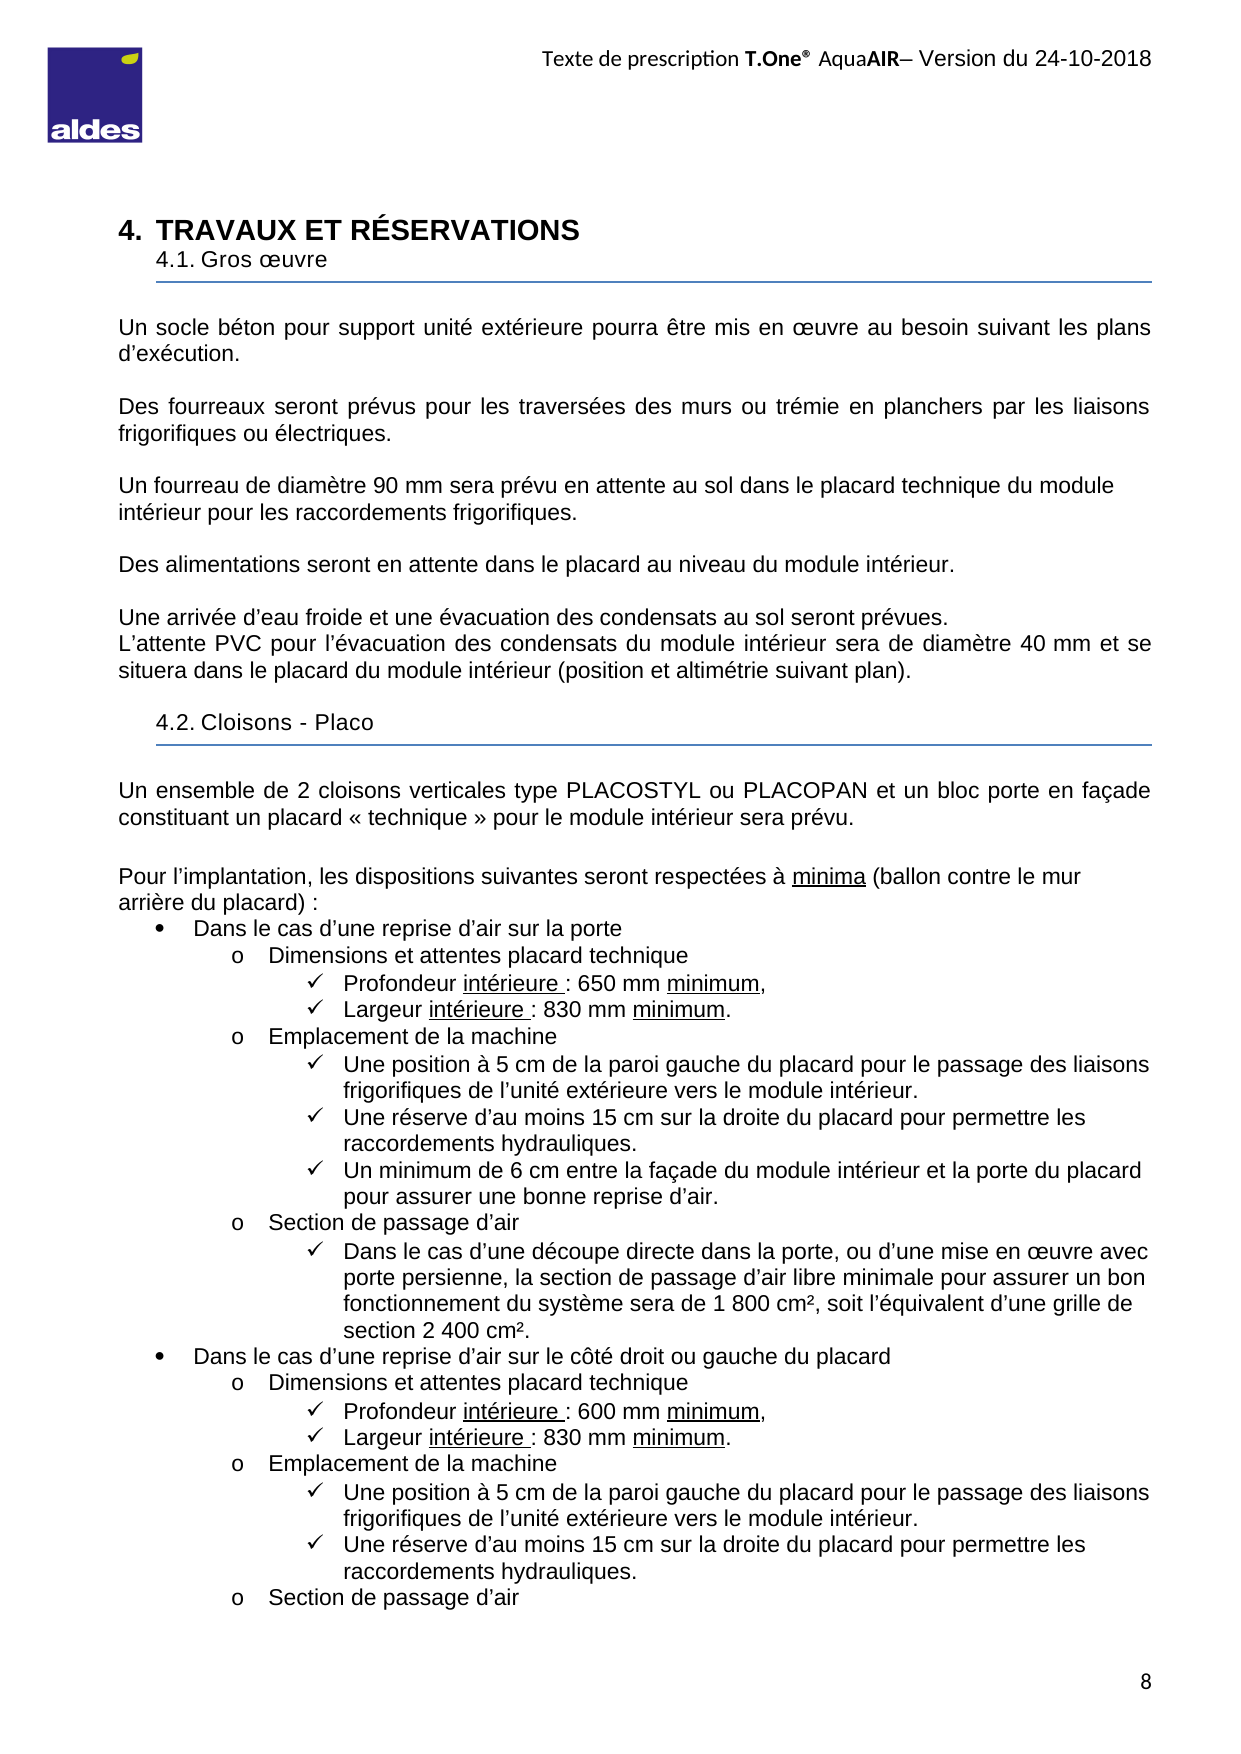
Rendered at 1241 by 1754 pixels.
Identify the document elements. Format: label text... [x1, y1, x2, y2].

list Largeur intérieure : 830 mm minimum. [306, 996, 1152, 1023]
text L’attente PVC pour l’évacuation des condensats du module intérieur sera de diamètre 40 mm et se situera dans le placard du module intérieur (position et altimétrie suivant plan). [118, 630, 1152, 683]
subtitle Travaux et Réservations [118, 212, 1152, 246]
text Des alimentations seront en attente dans le placard au niveau du module intérieur. [118, 551, 1152, 578]
text Une arrivée d’eau froide et une évacuation des condensats au sol seront prévues. [118, 604, 1152, 630]
list Une position à 5 cm de la paroi gauche du placard pour le passage des liaisons frigorifiques de l’unité extérieure vers le module intérieur. [306, 1051, 1152, 1104]
list Dans le cas d’une reprise d’air sur la porte [156, 915, 1152, 942]
text Un socle béton pour support unité extérieure pourra être mis en œuvre au besoin suivant les plans d’exécution. [118, 314, 1152, 367]
list Dans le cas d’une reprise d’air sur le côté droit ou gauche du placard [156, 1343, 1152, 1369]
title Cloisons - Placo [156, 709, 1152, 744]
list Profondeur intérieure : 650 mm minimum, [306, 970, 1152, 996]
list Largeur intérieure : 830 mm minimum. [306, 1424, 1152, 1450]
text Un ensemble de 2 cloisons verticales type PLACOSTYL ou PLACOPAN et un bloc porte en façade constituant un placard « technique » pour le module intérieur sera prévu. [118, 777, 1152, 830]
list Section de passage d’air [231, 1209, 1152, 1238]
list Emplacement de la machine [231, 1450, 1152, 1479]
list Dimensions et attentes placard technique [231, 942, 1152, 970]
list Dans le cas d’une découpe directe dans la porte, ou d’une mise en œuvre avec porte persienne, la section de passage d’air libre minimale pour assurer un bon fonctionnement du système sera de 1 800 cm², soit l’équivalent d’une grille de section 2 400 cm². [306, 1238, 1152, 1343]
list Un minimum de 6 cm entre la façade du module intérieur et la porte du placard pour assurer une bonne reprise d’air. [306, 1157, 1152, 1209]
list Emplacement de la machine [231, 1023, 1152, 1051]
list Profondeur intérieure : 600 mm minimum, [306, 1398, 1152, 1424]
picture [47, 47, 143, 143]
text Un fourreau de diamètre 90 mm sera prévu en attente au sol dans le placard technique du module intérieur pour les raccordements frigorifiques. [118, 472, 1152, 525]
list Dimensions et attentes placard technique [231, 1369, 1152, 1398]
list Section de passage d’air [231, 1584, 1152, 1612]
list Une position à 5 cm de la paroi gauche du placard pour le passage des liaisons frigorifiques de l’unité extérieure vers le module intérieur. [306, 1479, 1152, 1531]
list Une réserve d’au moins 15 cm sur la droite du placard pour permettre les raccordements hydrauliques. [306, 1104, 1152, 1157]
text Des fourreaux seront prévus pour les traversées des murs ou trémie en planchers par les liaisons frigorifiques ou électriques. [118, 393, 1152, 446]
list Une réserve d’au moins 15 cm sur la droite du placard pour permettre les raccordements hydrauliques. [306, 1531, 1152, 1584]
text Pour l’implantation, les dispositions suivantes seront respectées à minima (ballon contre le mur arrière du placard) : [118, 863, 1152, 915]
title Gros œuvre [156, 246, 1152, 281]
